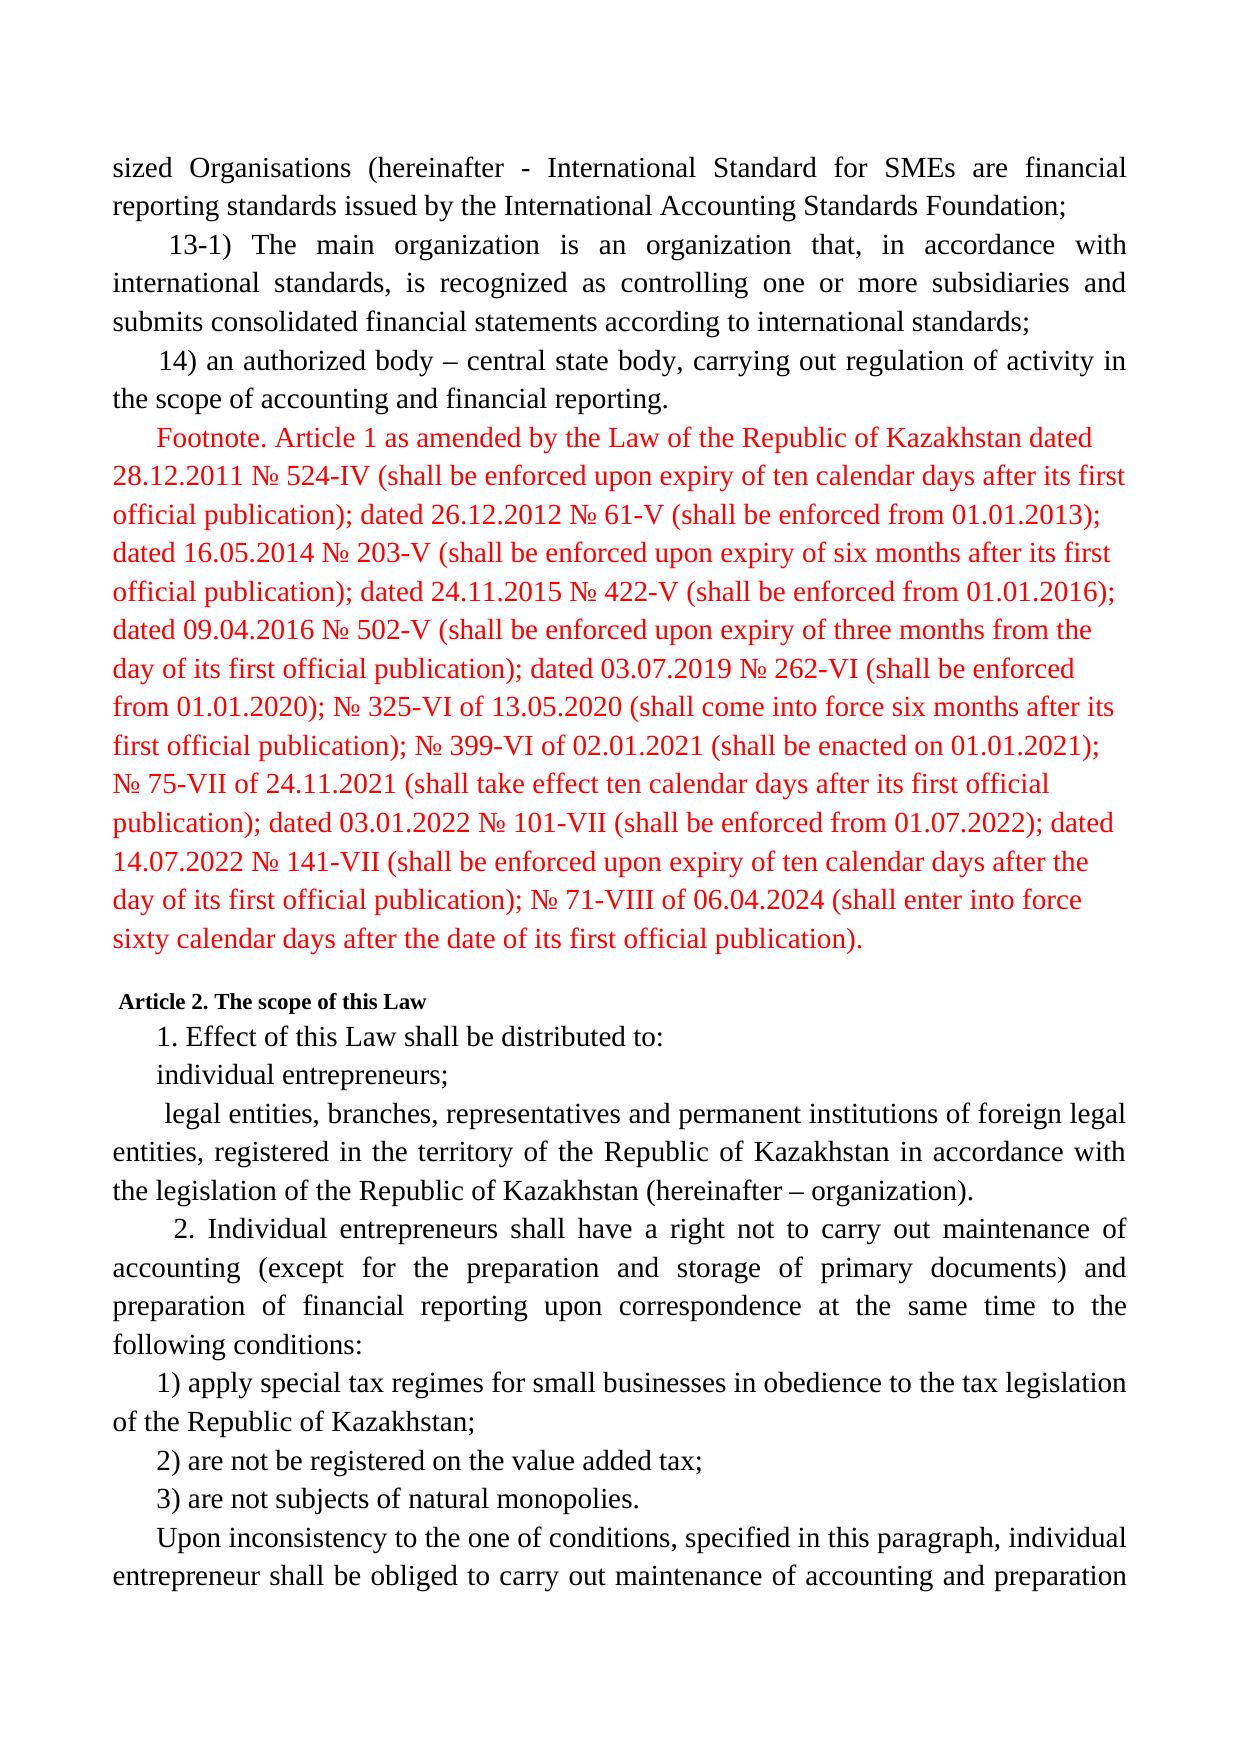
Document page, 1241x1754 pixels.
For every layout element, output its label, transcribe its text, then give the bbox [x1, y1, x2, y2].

text 1) apply special tax regimes for small businesses in obedience to the tax legislation of the Republic of Kazakhstan; [112, 1366, 1128, 1438]
text 2. Individual entrepreneurs shall have a right not to carry out maintenance of accounting (except for the preparation and storage of primary documents) and preparation of financial reporting upon correspondence at the same time to the following conditions: [112, 1211, 1128, 1361]
text 13-1) The main organization is an organization that, in accordance with international standards, is recognized as controlling one or more subsidiaries and submits consolidated financial statements according to international standards; [112, 227, 1128, 338]
text legal entities, branches, representatives and permanent institutions of foreign legal entities, registered in the territory of the Republic of Kazakhstan in accordance with the legislation of the Republic of Kazakhstan (hereinafter – organization). [112, 1096, 1128, 1206]
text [112, 150, 1128, 222]
text 1. Effect of this Law shall be distributed to: [112, 1019, 1128, 1052]
text individual entrepreneurs; [112, 1057, 1128, 1091]
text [112, 1520, 1128, 1592]
text 2) are not be registered on the value added tax; [112, 1443, 1128, 1476]
text Article 2. The scope of this Law [112, 988, 1128, 1015]
text Footnote. Article 1 as amended by the Law of the Republic of Kazakhstan dated 28.12.2011 № 524-IV (shall be enforced upon expiry of ten calendar days after its first official publication); dated 26.12.2012 № 61-V (shall be enforced from 01.01.2013); dated 16.05.2014 № 203-V (shall be enforced upon expiry of six months after its first official publication); dated 24.11.2015 № 422-V (shall be enforced from 01.01.2016); dated 09.04.2016 № 502-V (shall be enforced upon expiry of three months from the day of its first official publication); dated 03.07.2019 № 262-VI (shall be enforced from 01.01.2020); № 325-VI of 13.05.2020 (shall come into force six months after its first official publication); № 399-VI of 02.01.2021 (shall be enacted on 01.01.2021); № 75-VII of 24.11.2021 (shall take effect ten calendar days after its first official publication); dated 03.01.2022 № 101-VII (shall be enforced from 01.07.2022); dated 14.07.2022 № 141-VII (shall be enforced upon expiry of ten calendar days after the day of its first official publication); № 71-VIII of 06.04.2024 (shall enter into force sixty calendar days after the date of its first official publication). [112, 420, 1128, 984]
text 3) are not subjects of natural monopolies. [112, 1481, 1128, 1515]
text 14) an authorized body – central state body, carrying out regulation of activity in the scope of accounting and financial reporting. [112, 343, 1128, 415]
